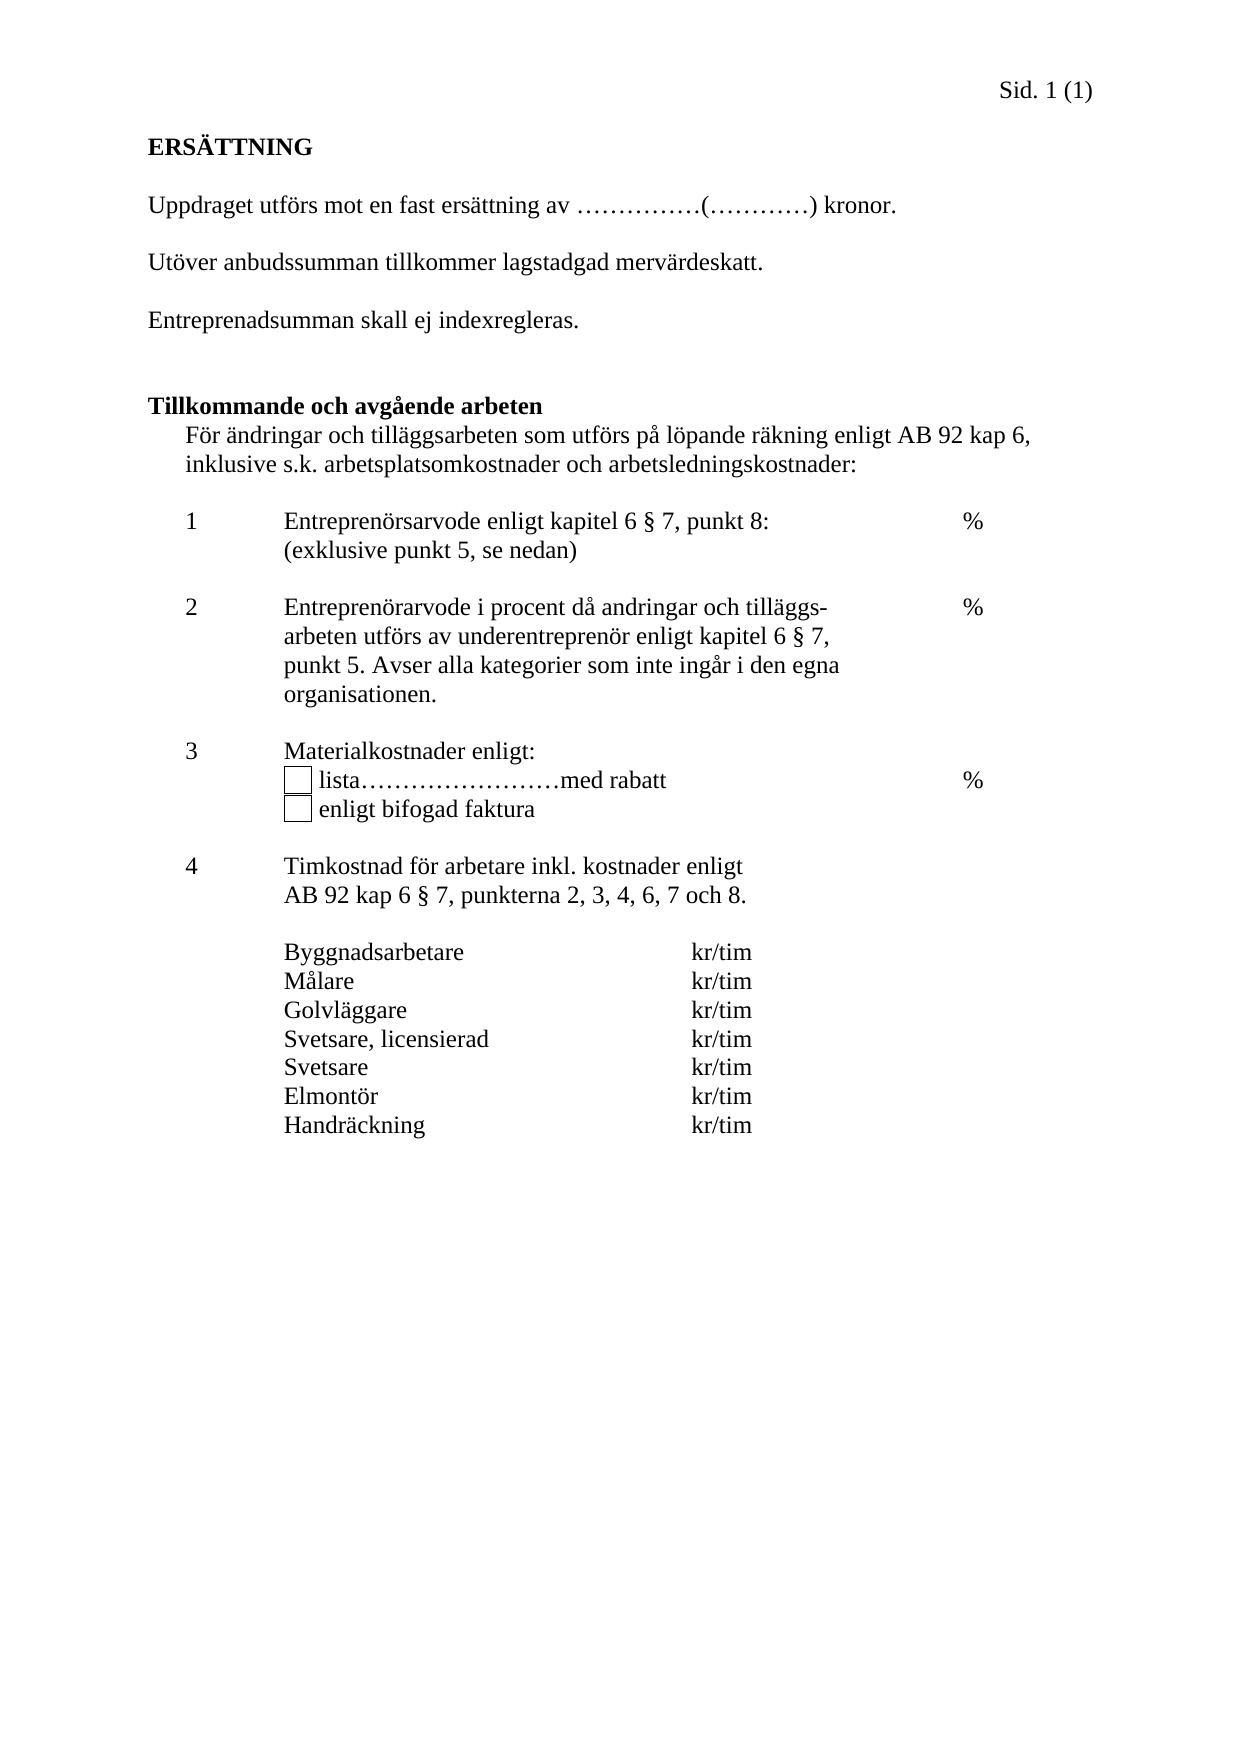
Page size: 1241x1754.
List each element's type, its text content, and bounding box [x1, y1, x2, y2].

text 1 Entreprenörsarvode enligt kapitel 6 § 7, punkt 8: % [185, 506, 1092, 535]
text Golvläggare kr/tim [185, 995, 1092, 1024]
text punkt 5. Avser alla kategorier som inte ingår i den egna [185, 650, 1092, 679]
text enligt bifogad faktura [185, 794, 1092, 822]
text lista……………………med rabatt % [185, 765, 1092, 794]
text Handräckning kr/tim [185, 1110, 1092, 1139]
text Svetsare kr/tim [185, 1052, 1092, 1081]
text AB 92 kap 6 § 7, punkterna 2, 3, 4, 6, 7 och 8. [185, 880, 1092, 909]
text Elmontör kr/tim [185, 1081, 1092, 1110]
text Byggnadsarbetare kr/tim [185, 937, 1092, 966]
text 3 Materialkostnader enligt: [185, 736, 1092, 765]
text Entreprenadsumman skall ej indexregleras. [148, 305, 1092, 334]
subtitle Tillkommande och avgående arbeten [148, 391, 1092, 420]
text Svetsare, licensierad kr/tim [185, 1024, 1092, 1052]
text Målare kr/tim [185, 966, 1092, 995]
text För ändringar och tilläggsarbeten som utförs på löpande räkning enligt AB 92 kap 6, inklusive s.k. arbetsplatsomkostnader och arbetsledningskostnader: [185, 420, 1092, 477]
text 2 Entreprenörarvode i procent då andringar och tilläggs- % [185, 592, 1092, 621]
text Utöver anbudssumman tillkommer lagstadgad mervärdeskatt. [148, 247, 1092, 276]
subtitle ERSÄTTNING [148, 132, 1092, 161]
text Uppdraget utförs mot en fast ersättning av ……………(…………) kronor. [148, 190, 1092, 219]
text 4 Timkostnad för arbetare inkl. kostnader enligt [185, 851, 1092, 880]
text organisationen. [283, 679, 1092, 707]
text (exklusive punkt 5, se nedan) [283, 535, 1092, 564]
text arbeten utförs av underentreprenör enligt kapitel 6 § 7, [185, 621, 1092, 650]
